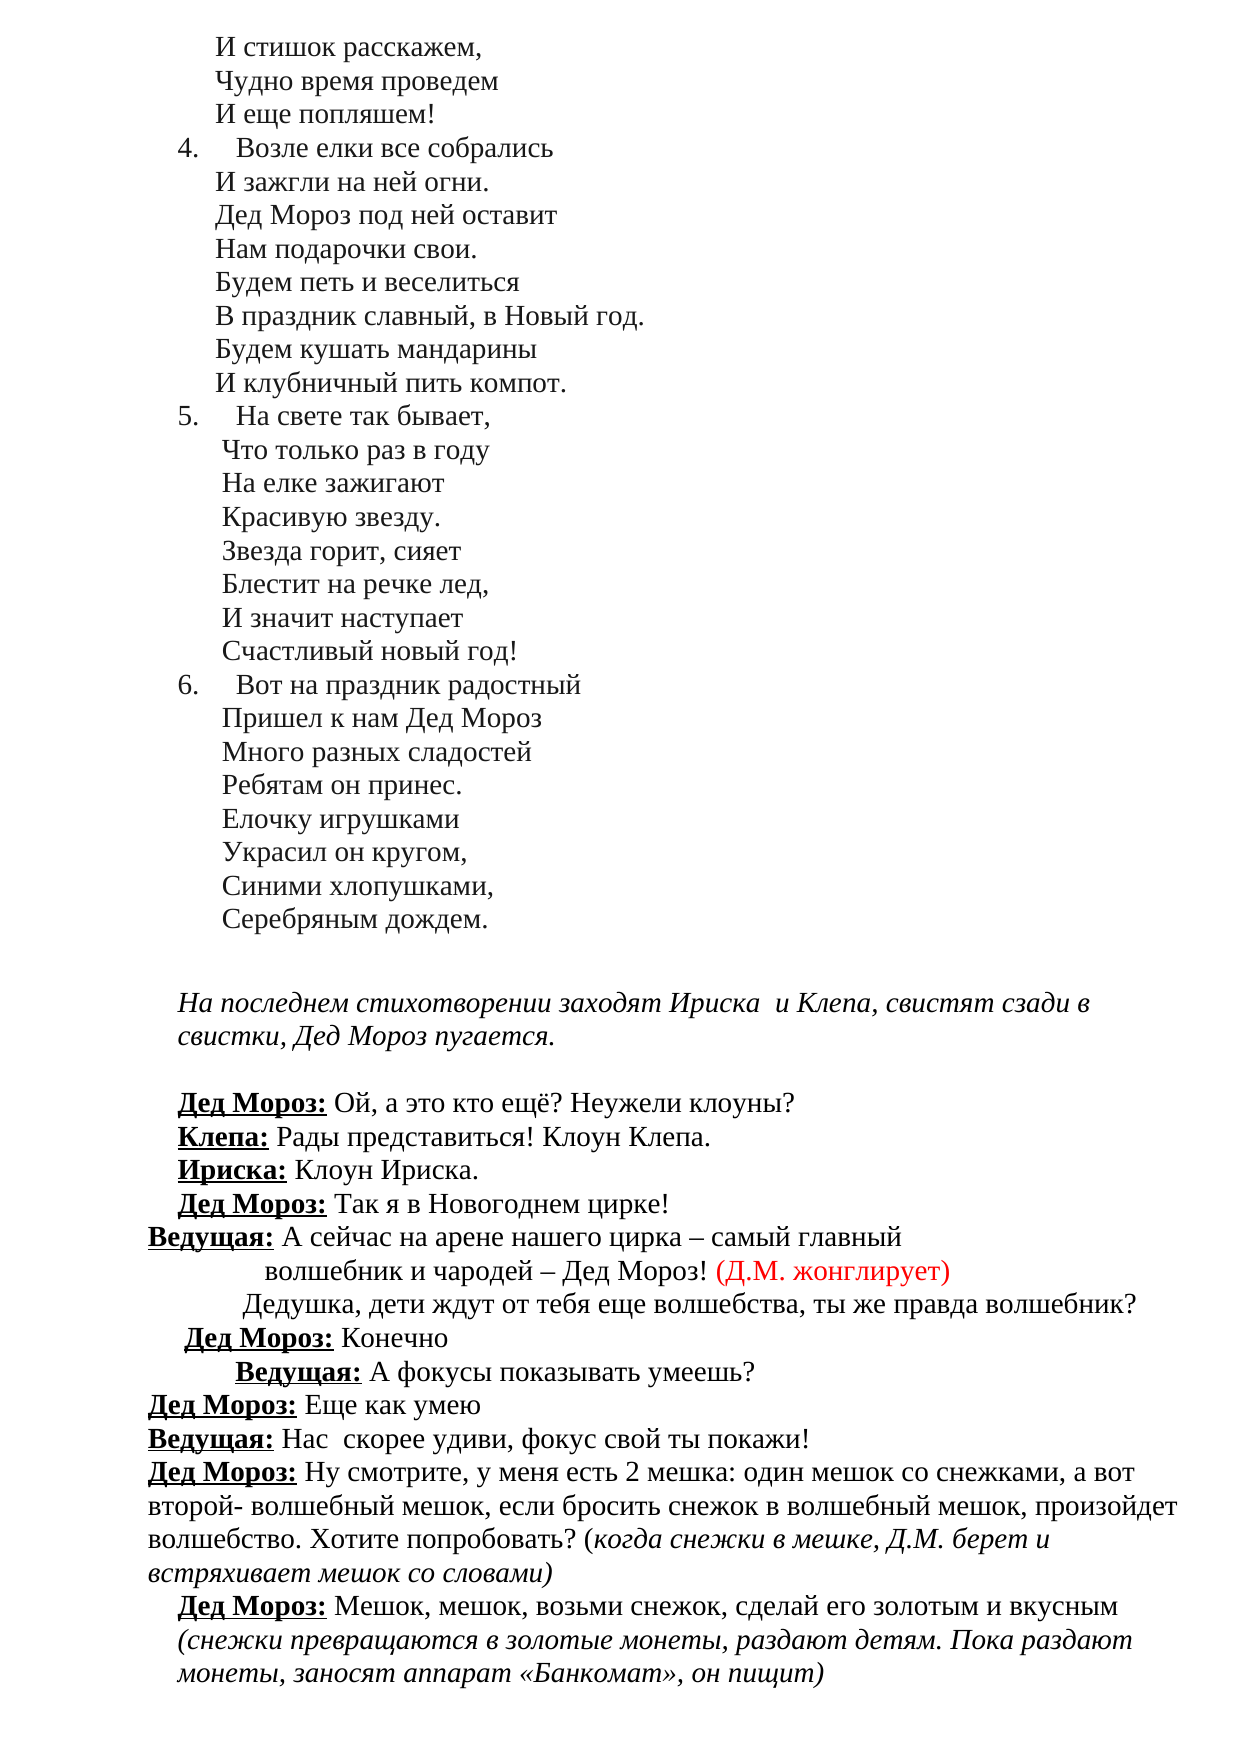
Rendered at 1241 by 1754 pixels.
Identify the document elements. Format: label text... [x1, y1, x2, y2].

text И еще попляшем! [215, 97, 1152, 130]
text И стишок расскажем, [215, 29, 1152, 63]
text Ребятам он принес. [177, 767, 1152, 801]
text Ведущая: А сейчас на арене нашего цирка – самый главный [148, 1219, 1181, 1253]
text Дед Мороз: Конечно [148, 1320, 1181, 1354]
text На елке зажигают [222, 466, 1152, 499]
text 4. Возле елки все собрались [177, 130, 1152, 164]
text И клубничный пить компот. [215, 365, 1152, 398]
text Чудно время проведем [215, 63, 1152, 97]
text Дед Мороз: Так я в Новогоднем цирке! [177, 1186, 1181, 1219]
text Пришел к нам Дед Мороз [177, 700, 1152, 734]
text Красивую звезду. [222, 499, 1152, 533]
text Много разных сладостей [177, 734, 1152, 767]
text Нам подарочки свои. [215, 231, 1152, 264]
text Будем кушать мандарины [215, 331, 1152, 365]
text И зажгли на ней огни. [215, 164, 1152, 197]
text Дед Мороз: Ой, а это кто ещё? Неужели клоуны? [177, 1085, 1181, 1119]
text Украсил он кругом, [177, 834, 1152, 868]
text Серебряным дождем. [177, 902, 1152, 935]
text В праздник славный, в Новый год. [215, 298, 1152, 331]
text 6. Вот на праздник радостный [177, 667, 1152, 700]
text Что только раз в году [222, 432, 1152, 466]
text Звезда горит, сияет [222, 533, 1152, 566]
text Ведущая: А фокусы показывать умеешь? [148, 1354, 1181, 1387]
text Дедушка, дети ждут от тебя еще волшебства, ты же правда волшебник? [148, 1287, 1181, 1320]
text Блестит на речке лед, [222, 566, 1152, 600]
text 5. На свете так бывает, [177, 398, 1152, 432]
text Ведущая: Нас скорее удиви, фокус свой ты покажи! [148, 1421, 1181, 1454]
text На последнем стихотворении заходят Ириска и Клепа, свистят сзади в свистки, Дед Мороз пугается. [177, 985, 1181, 1052]
text Дед Мороз: Мешок, мешок, возьми снежок, сделай его золотым и вкусным (снежки превращаются в золотые монеты, раздают детям. Пока раздают монеты, заносят аппарат «Банкомат», он пищит) [177, 1588, 1152, 1689]
text Ириска: Клоун Ириска. [177, 1152, 1181, 1186]
text Счастливый новый год! [222, 633, 1152, 667]
text Дед Мороз под ней оставит [215, 197, 1152, 231]
text волшебник и чародей – Дед Мороз! (Д.М. жонглирует) [148, 1253, 1181, 1287]
text Дед Мороз: Еще как умею [148, 1387, 1181, 1421]
text Синими хлопушками, [177, 868, 1152, 902]
text Елочку игрушками [177, 801, 1152, 834]
text Дед Мороз: Ну смотрите, у меня есть 2 мешка: один мешок со снежками, а вот второй- волшебный мешок, если бросить снежок в волшебный мешок, произойдет волшебство. Хотите попробовать? (когда снежки в мешке, Д.М. берет и встряхивает мешок со словами) [148, 1454, 1181, 1588]
text Клепа: Рады представиться! Клоун Клепа. [177, 1119, 1181, 1152]
text Будем петь и веселиться [215, 264, 1152, 298]
text И значит наступает [222, 600, 1152, 633]
